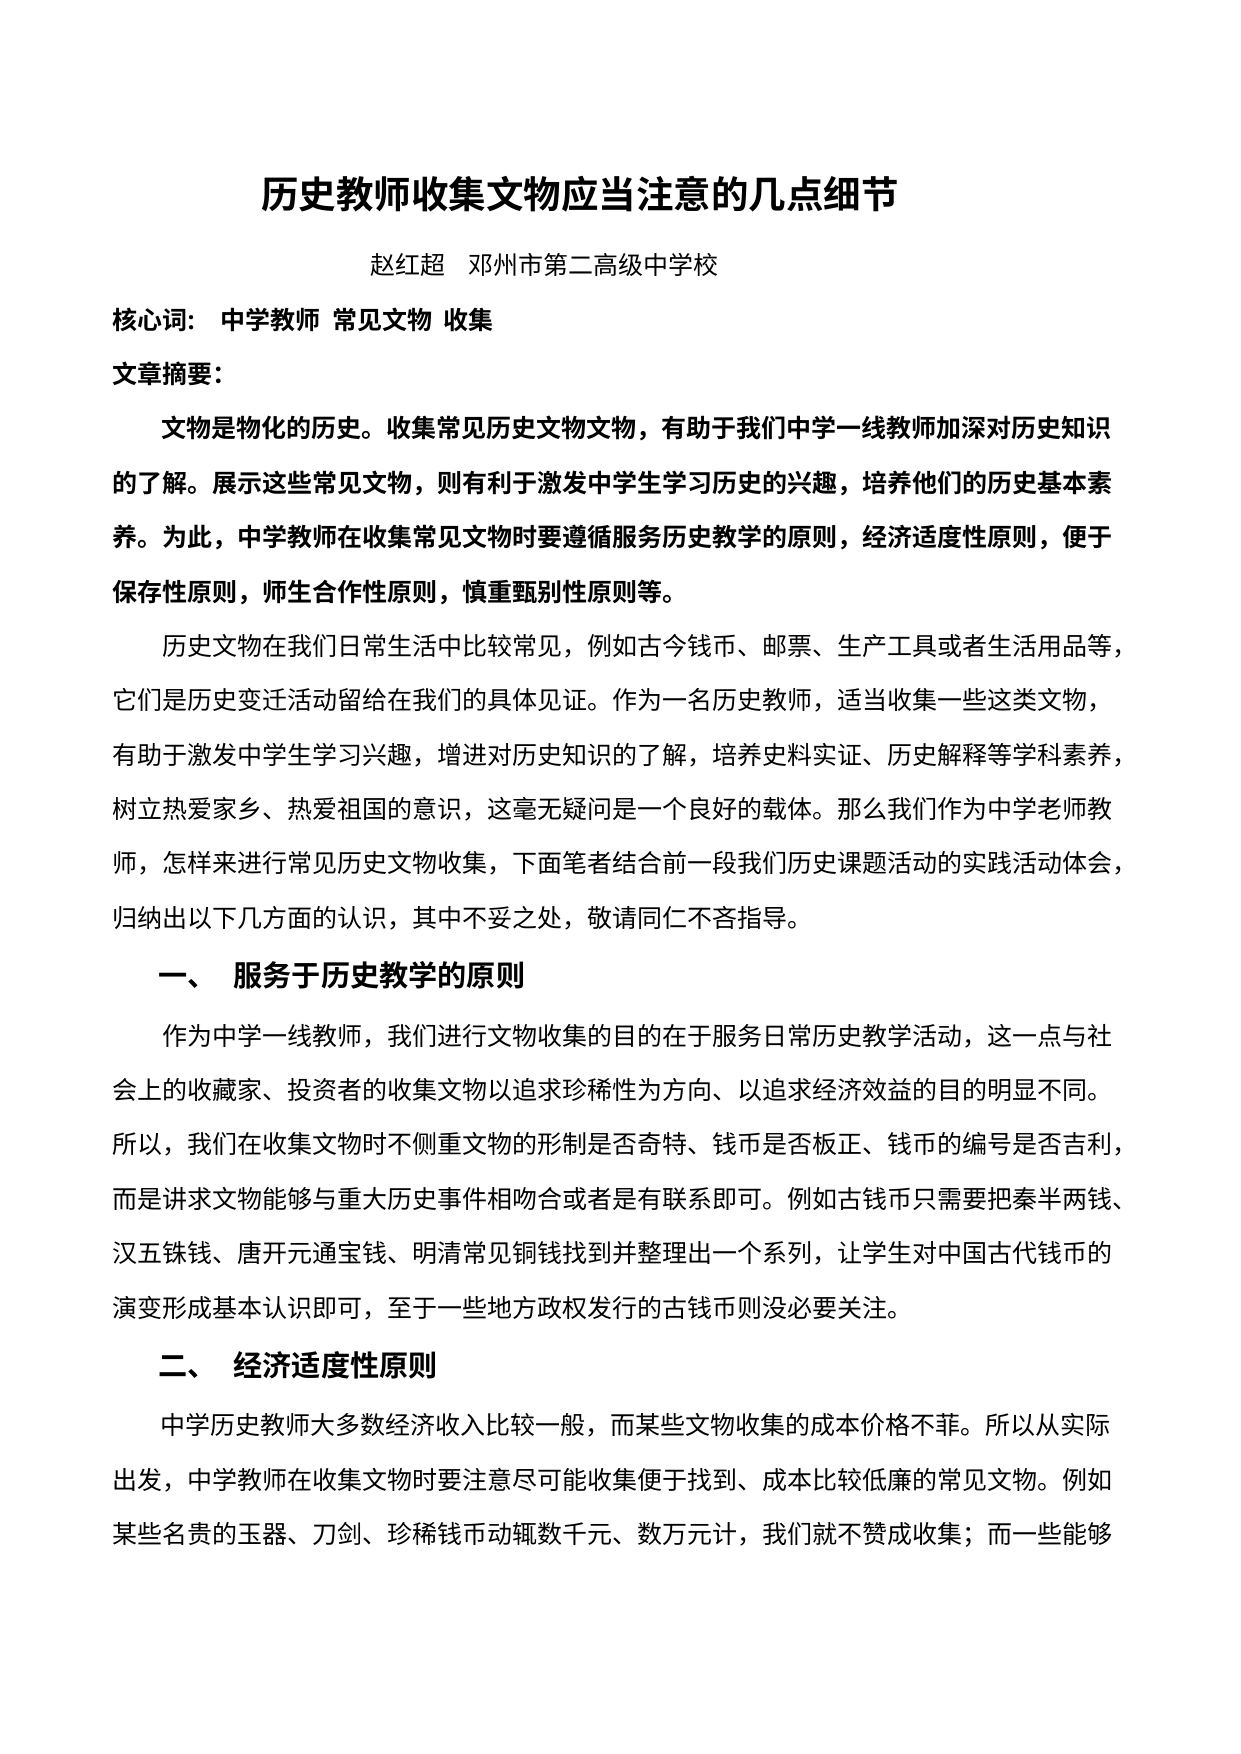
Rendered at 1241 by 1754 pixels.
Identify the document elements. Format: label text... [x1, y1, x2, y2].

list 服务于历史教学的原则 [158, 953, 1128, 995]
text 文章摘要： [112, 354, 1128, 391]
text 核心词: 中学教师 常见文物 收集 [112, 300, 1128, 336]
text 文物是物化的历史。收集常见历史文物文物，有助于我们中学一线教师加深对历史知识的了解。展示这些常见文物，则有利于激发中学生学习历史的兴趣，培养他们的历史基本素养。为此，中学教师在收集常见文物时要遵循服务历史教学的原则，经济适度性原则，便于保存性原则，师生合作性原则，慎重甄别性原则等。 [112, 409, 1128, 608]
text 历史教师收集文物应当注意的几点细节 [112, 164, 1128, 219]
list 经济适度性原则 [158, 1342, 1128, 1385]
text 历史文物在我们日常生活中比较常见，例如古今钱币、邮票、生产工具或者生活用品等，它们是历史变迁活动留给在我们的具体见证。作为一名历史教师，适当收集一些这类文物，有助于激发中学生学习兴趣，增进对历史知识的了解，培养史料实证、历史解释等学科素养，树立热爱家乡、热爱祖国的意识，这毫无疑问是一个良好的载体。那么我们作为中学老师教师，怎样来进行常见历史文物收集，下面笔者结合前一段我们历史课题活动的实践活动体会，归纳出以下几方面的认识，其中不妥之处，敬请同仁不吝指导。 [112, 626, 1128, 934]
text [112, 1406, 1128, 1551]
text 赵红超 邓州市第二高级中学校 [112, 246, 1128, 282]
text 作为中学一线教师，我们进行文物收集的目的在于服务日常历史教学活动，这一点与社会上的收藏家、投资者的收集文物以追求珍稀性为方向、以追求经济效益的目的明显不同。所以，我们在收集文物时不侧重文物的形制是否奇特、钱币是否板正、钱币的编号是否吉利，而是讲求文物能够与重大历史事件相吻合或者是有联系即可。例如古钱币只需要把秦半两钱、汉五铢钱、唐开元通宝钱、明清常见铜钱找到并整理出一个系列，让学生对中国古代钱币的演变形成基本认识即可，至于一些地方政权发行的古钱币则没必要关注。 [112, 1016, 1128, 1324]
